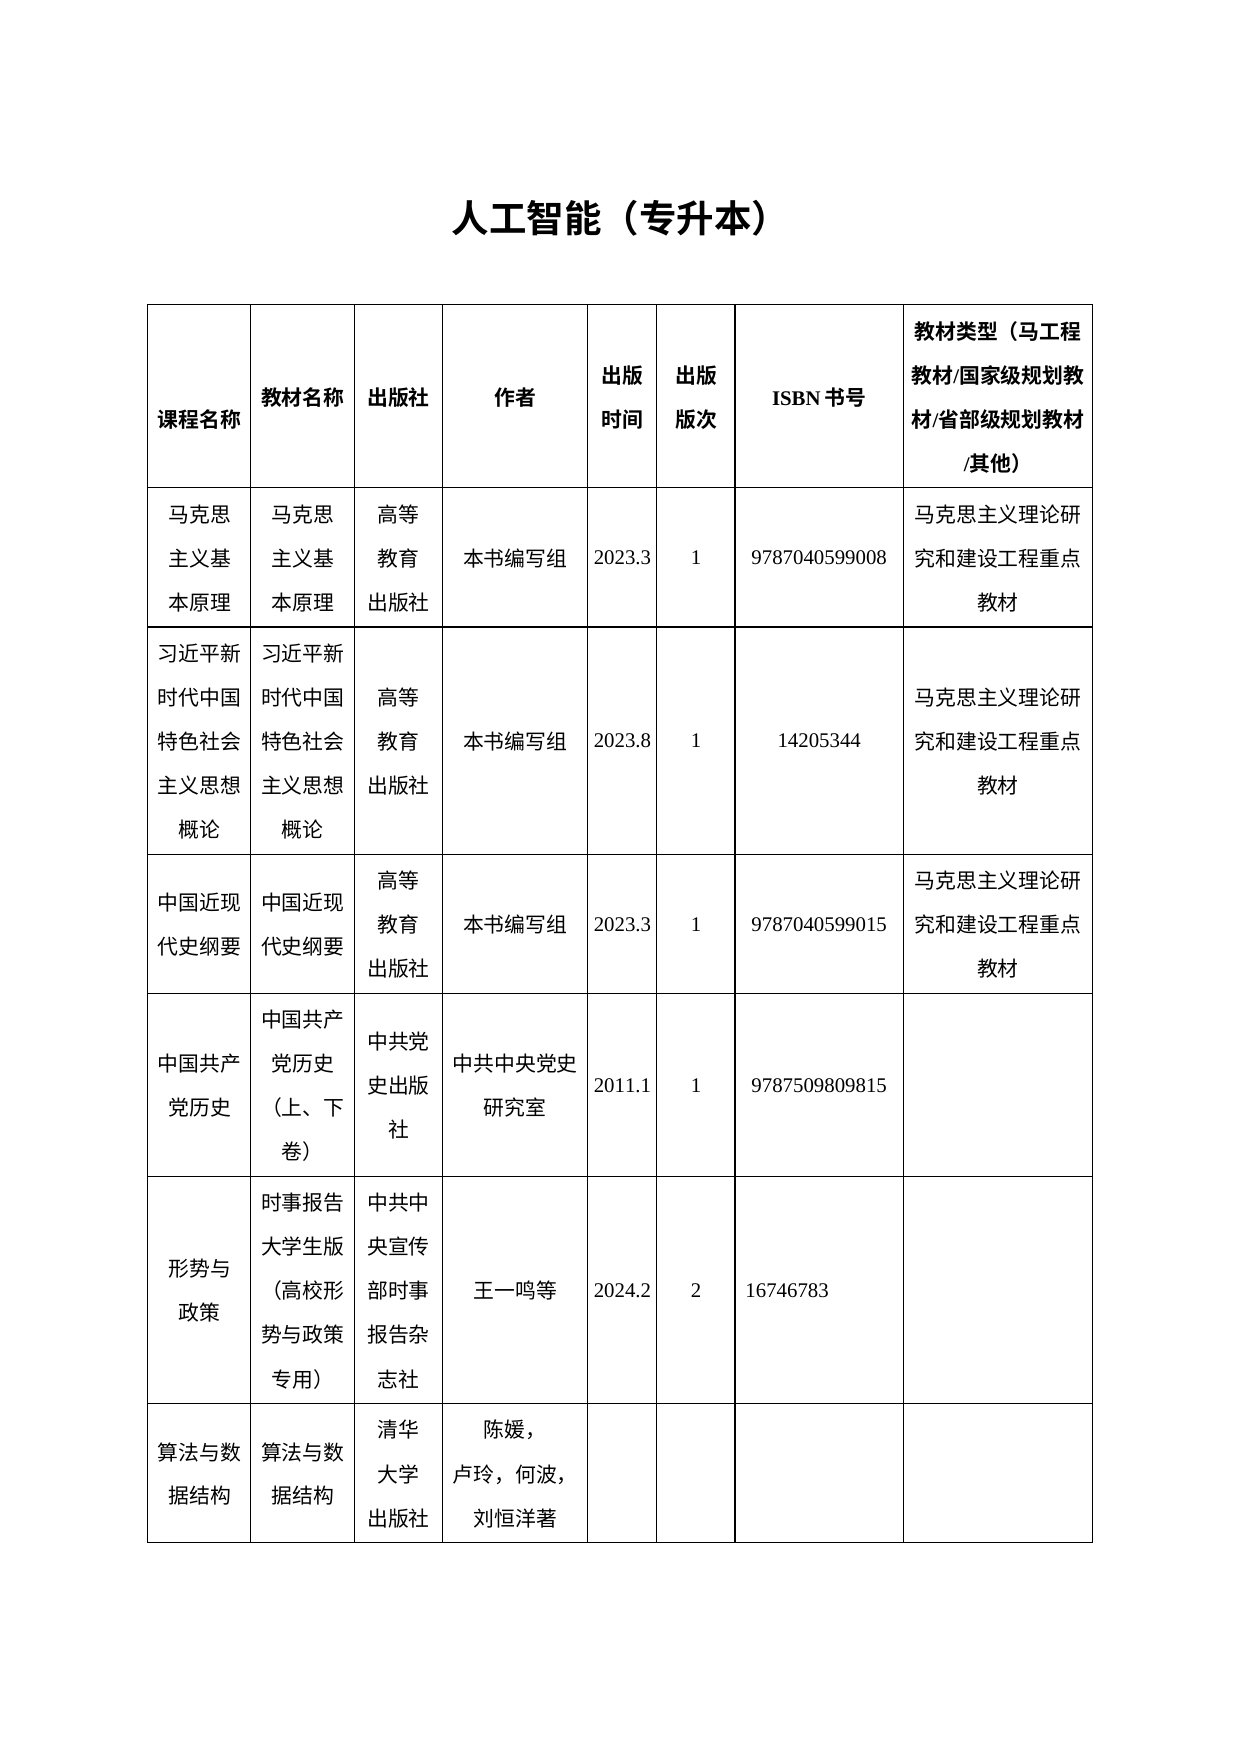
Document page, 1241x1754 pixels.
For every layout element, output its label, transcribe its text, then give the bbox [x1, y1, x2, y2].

title 人工智能（专升本） [187, 172, 1053, 260]
table_cell 马克思主义理论研究和建设工程重点教材 [904, 628, 1092, 853]
table_cell 马克思 主义基 本原理 [251, 488, 354, 626]
table_cell 中共中央宣传部时事报告杂志社 [355, 1177, 442, 1403]
table_cell 14205344 [736, 628, 903, 853]
table_header 教材名称 [251, 305, 354, 487]
table_cell 中共党史出版社 [355, 994, 442, 1176]
table_header 作者 [443, 305, 587, 487]
table_cell 2023.3 [588, 855, 656, 993]
table_cell 中国近现代史纲要 [148, 855, 250, 993]
table_cell [657, 1404, 734, 1542]
table_cell 算法与数据结构 [251, 1404, 354, 1542]
table_header 课程名称 [148, 305, 250, 487]
table_header 出版社 [355, 305, 442, 487]
table_cell 9787509809815 [736, 994, 903, 1176]
table_cell 高等 教育 出版社 [355, 628, 442, 853]
table_cell [904, 1177, 1092, 1403]
table_header 出版 版次 [657, 305, 734, 487]
table_cell 陈媛， 卢玲，何波，刘恒洋著 [443, 1404, 587, 1542]
table_cell 16746783 [736, 1177, 903, 1403]
table_cell 清华 大学 出版社 [355, 1404, 442, 1542]
table_cell 1 [657, 488, 734, 626]
table_cell 2011.1 [588, 994, 656, 1176]
table_header 出版时间 [588, 305, 656, 487]
table_cell 1 [657, 994, 734, 1176]
table_cell 中共中央党史研究室 [443, 994, 587, 1176]
table_cell 本书编写组 [443, 488, 587, 626]
table_cell 习近平新时代中国特色社会主义思想概论 [251, 628, 354, 853]
table_cell [904, 994, 1092, 1176]
table_cell 马克思主义理论研究和建设工程重点教材 [904, 488, 1092, 626]
table_cell [904, 1404, 1092, 1542]
table_cell 马克思 主义基 本原理 [148, 488, 250, 626]
table_cell 2023.8 [588, 628, 656, 853]
table_cell 中国共产党历史 [148, 994, 250, 1176]
table_cell 习近平新时代中国特色社会主义思想概论 [148, 628, 250, 853]
table_cell 1 [657, 855, 734, 993]
table_cell 中国共产党历史（上、下卷） [251, 994, 354, 1176]
table_cell [588, 1404, 656, 1542]
table_cell 1 [657, 628, 734, 853]
table_cell 算法与数据结构 [148, 1404, 250, 1542]
table_cell 2024.2 [588, 1177, 656, 1403]
table_cell 9787040599008 [736, 488, 903, 626]
table_cell 马克思主义理论研究和建设工程重点教材 [904, 855, 1092, 993]
table_cell 2 [657, 1177, 734, 1403]
table_cell [736, 1404, 903, 1542]
table_cell 本书编写组 [443, 855, 587, 993]
table_cell 形势与 政策 [148, 1177, 250, 1403]
table_cell 2023.3 [588, 488, 656, 626]
table_cell 中国近现代史纲要 [251, 855, 354, 993]
table_header 教材类型（马工程 教材/国家级规划教材/省部级规划教材/其他） [904, 305, 1092, 487]
table_header ISBN书号 [736, 305, 903, 487]
table_cell 时事报告大学生版（高校形势与政策专用） [251, 1177, 354, 1403]
table_cell 王一鸣等 [443, 1177, 587, 1403]
table_cell 9787040599015 [736, 855, 903, 993]
table_cell 高等 教育 出版社 [355, 855, 442, 993]
table_cell 高等 教育 出版社 [355, 488, 442, 626]
table_cell 本书编写组 [443, 628, 587, 853]
